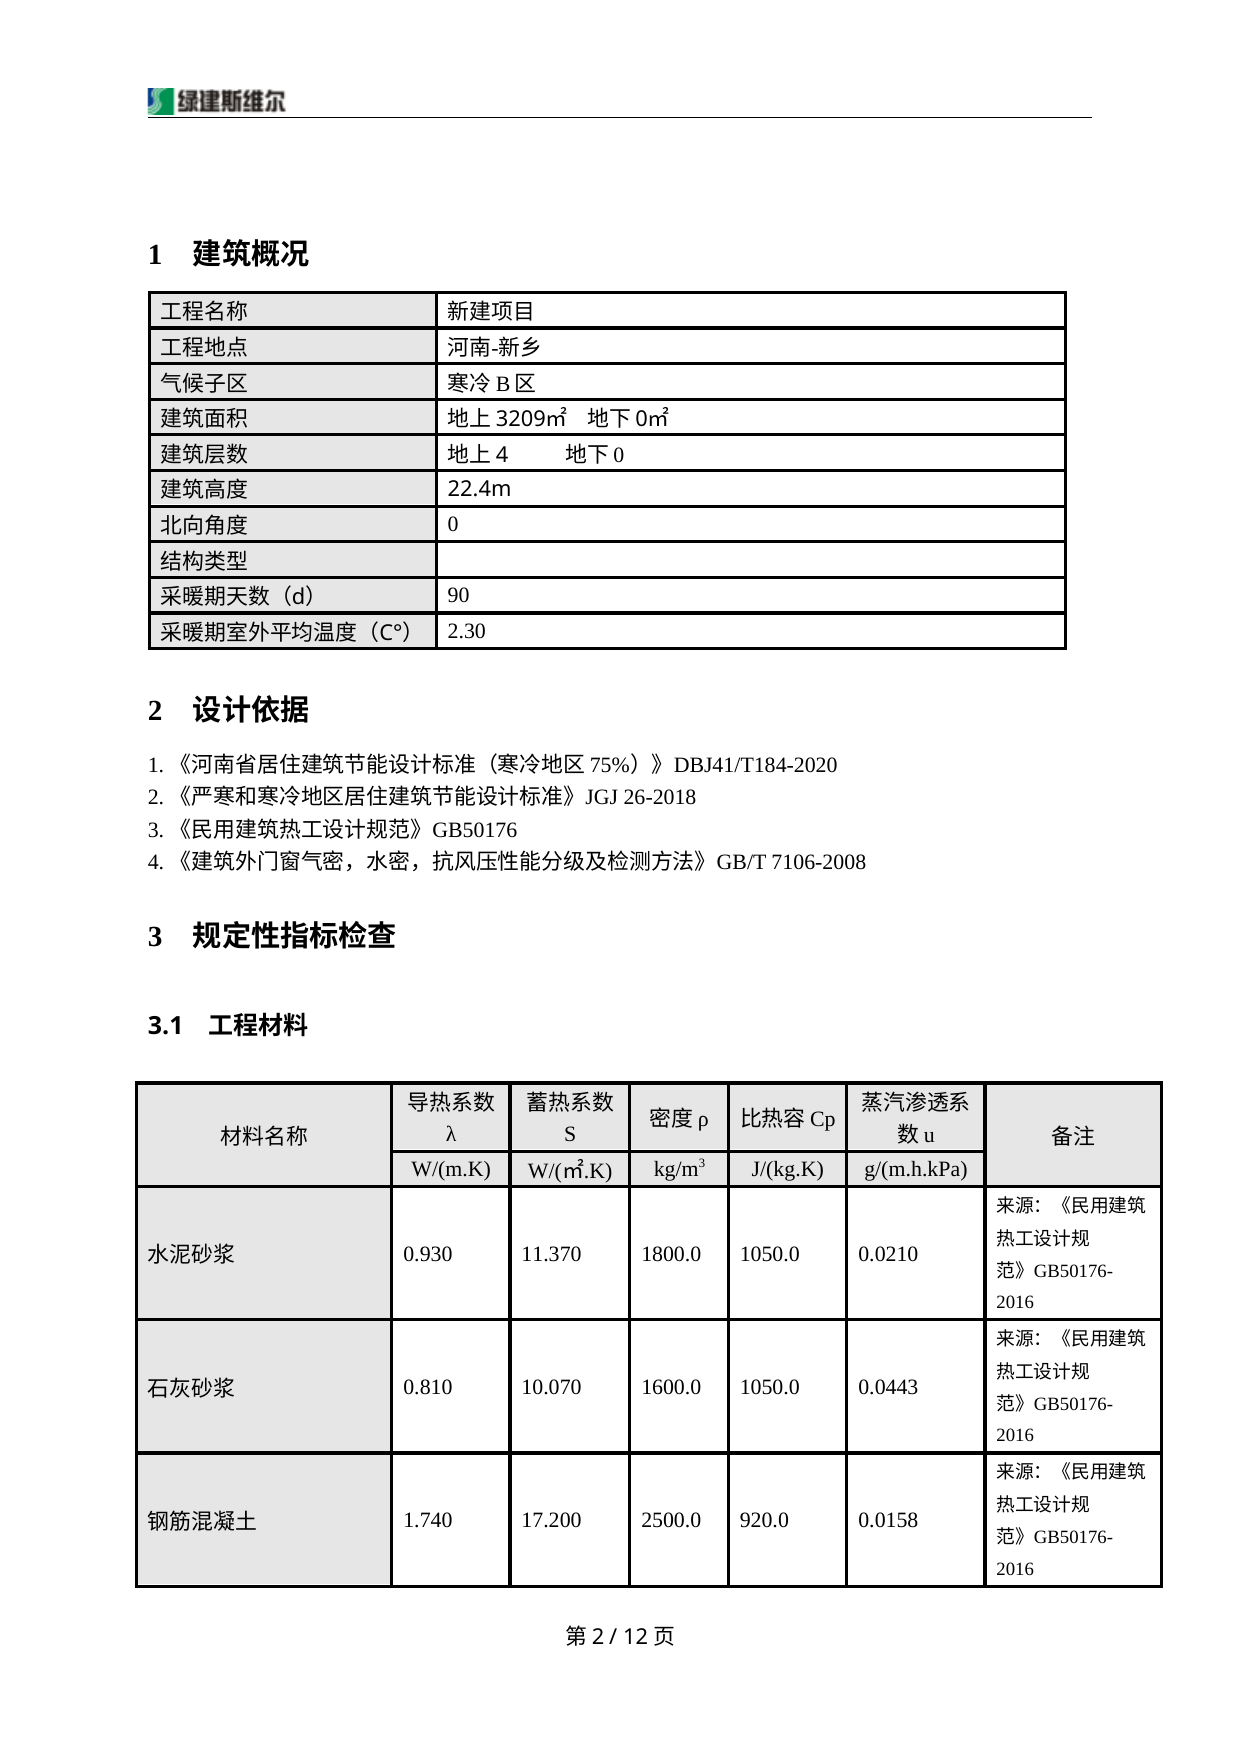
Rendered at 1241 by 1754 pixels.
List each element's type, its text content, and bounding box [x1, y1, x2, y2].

table_cell 来源：《民用建筑热工设计规范》GB50176-2016 [987, 1321, 1160, 1451]
table_cell 地上4 地下0 [438, 436, 1064, 469]
table_cell 1.740 [393, 1455, 508, 1584]
table_cell 0.0158 [848, 1455, 983, 1584]
table_header 材料名称 [138, 1085, 390, 1185]
table_cell 地上3209㎡ 地下0㎡ [438, 401, 1064, 433]
table_header 密度ρ [631, 1085, 727, 1149]
table_cell 0 [438, 508, 1064, 540]
table_cell 建筑面积 [151, 401, 435, 433]
table_cell 建筑高度 [151, 472, 435, 504]
table_cell 17.200 [512, 1455, 628, 1584]
table_cell 0.810 [393, 1321, 508, 1451]
table_cell [438, 543, 1064, 576]
table_cell 1050.0 [730, 1321, 845, 1451]
table_cell 来源：《民用建筑热工设计规范》GB50176-2016 [987, 1188, 1160, 1318]
table_cell 工程地点 [151, 330, 435, 362]
table_header 导热系数λ [393, 1085, 508, 1149]
picture [147, 88, 289, 115]
table_cell J/(kg.K) [730, 1153, 845, 1185]
subtitle 设计依据 [148, 675, 1092, 740]
table_cell 1600.0 [631, 1321, 727, 1451]
table_header 备注 [987, 1085, 1160, 1185]
text 4. 《建筑外门窗气密，水密，抗风压性能分级及检测方法》GB/T 7106-2008 [148, 844, 1092, 876]
table_cell 采暖期室外平均温度（C°） [151, 615, 435, 647]
table_cell 水泥砂浆 [138, 1188, 390, 1318]
table_cell 寒冷B区 [438, 365, 1064, 398]
subtitle 规定性指标检查 [148, 901, 1092, 966]
text 3. 《民用建筑热工设计规范》GB50176 [148, 811, 1092, 844]
table_cell 2500.0 [631, 1455, 727, 1584]
table_cell 建筑层数 [151, 436, 435, 469]
table_cell 北向角度 [151, 508, 435, 540]
table_cell g/(m.h.kPa) [848, 1153, 983, 1185]
table_header 比热容Cp [730, 1085, 845, 1149]
table_cell 来源：《民用建筑热工设计规范》GB50176-2016 [987, 1455, 1160, 1584]
table_cell 0.0210 [848, 1188, 983, 1318]
subtitle 工程材料 [148, 991, 1092, 1056]
table_cell 10.070 [512, 1321, 628, 1451]
table_header 蓄热系数S [512, 1085, 628, 1149]
table_cell 河南-新乡 [438, 330, 1064, 362]
table_cell 0.0443 [848, 1321, 983, 1451]
table_cell 结构类型 [151, 543, 435, 576]
table_cell 钢筋混凝土 [138, 1455, 390, 1584]
table_header 蒸汽渗透系数u [848, 1085, 983, 1149]
table_cell 气候子区 [151, 365, 435, 398]
table_cell 采暖期天数（d） [151, 579, 435, 611]
table_cell 1050.0 [730, 1188, 845, 1318]
table_header 工程名称 [151, 294, 435, 326]
text 2. 《严寒和寒冷地区居住建筑节能设计标准》JGJ 26-2018 [148, 779, 1092, 811]
table_cell 0.930 [393, 1188, 508, 1318]
table_cell 90 [438, 579, 1064, 611]
table_cell kg/m3 [631, 1153, 727, 1185]
table_cell 11.370 [512, 1188, 628, 1318]
table_cell 22.4m [438, 472, 1064, 504]
table_cell 2.30 [438, 615, 1064, 647]
text 1. 《河南省居住建筑节能设计标准（寒冷地区75%）》DBJ41/T184-2020 [148, 746, 1092, 779]
table_cell 石灰砂浆 [138, 1321, 390, 1451]
table_cell W/(㎡.K) [512, 1153, 628, 1185]
subtitle 建筑概况 [148, 219, 1092, 284]
table_cell W/(m.K) [393, 1153, 508, 1185]
table_header 新建项目 [438, 294, 1064, 326]
table_cell 1800.0 [631, 1188, 727, 1318]
table_cell 920.0 [730, 1455, 845, 1584]
